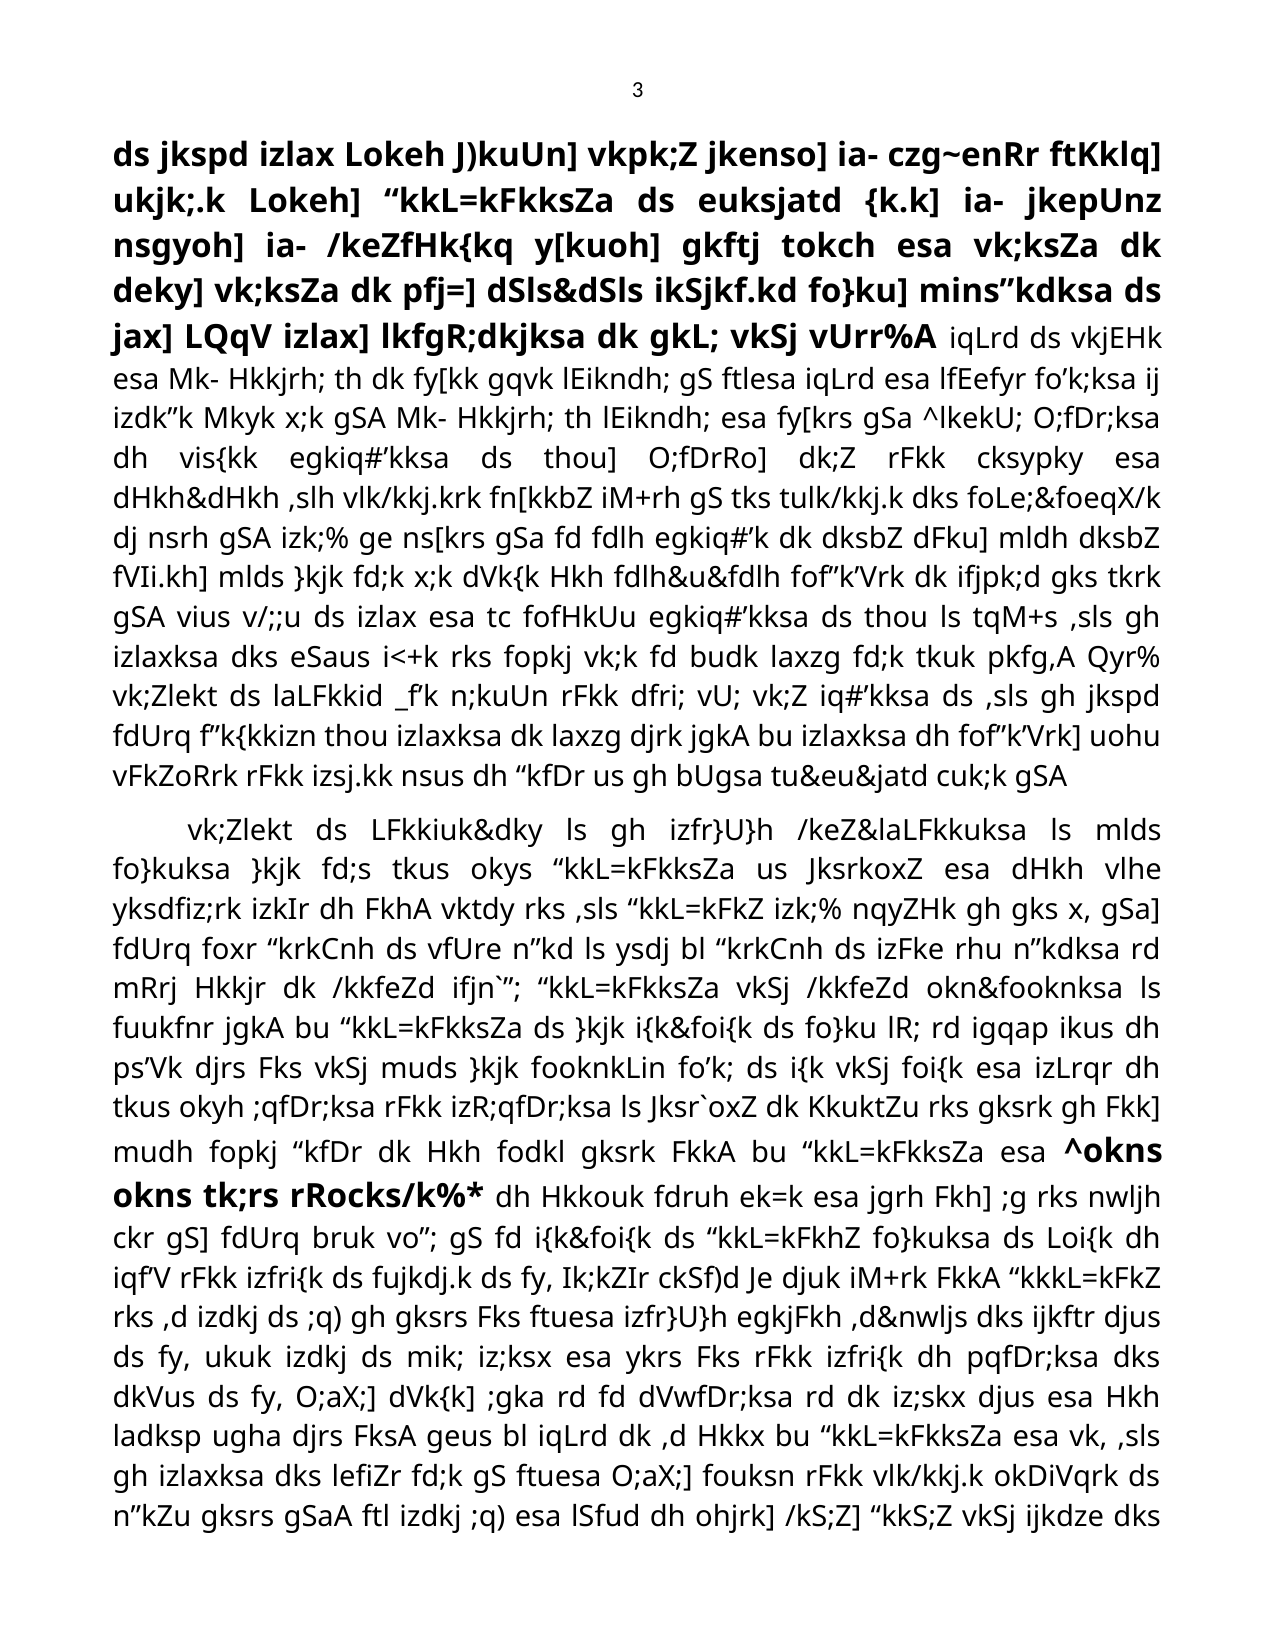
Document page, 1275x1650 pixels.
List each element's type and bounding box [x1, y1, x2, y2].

text [112, 131, 1162, 704]
text [112, 718, 1162, 1523]
